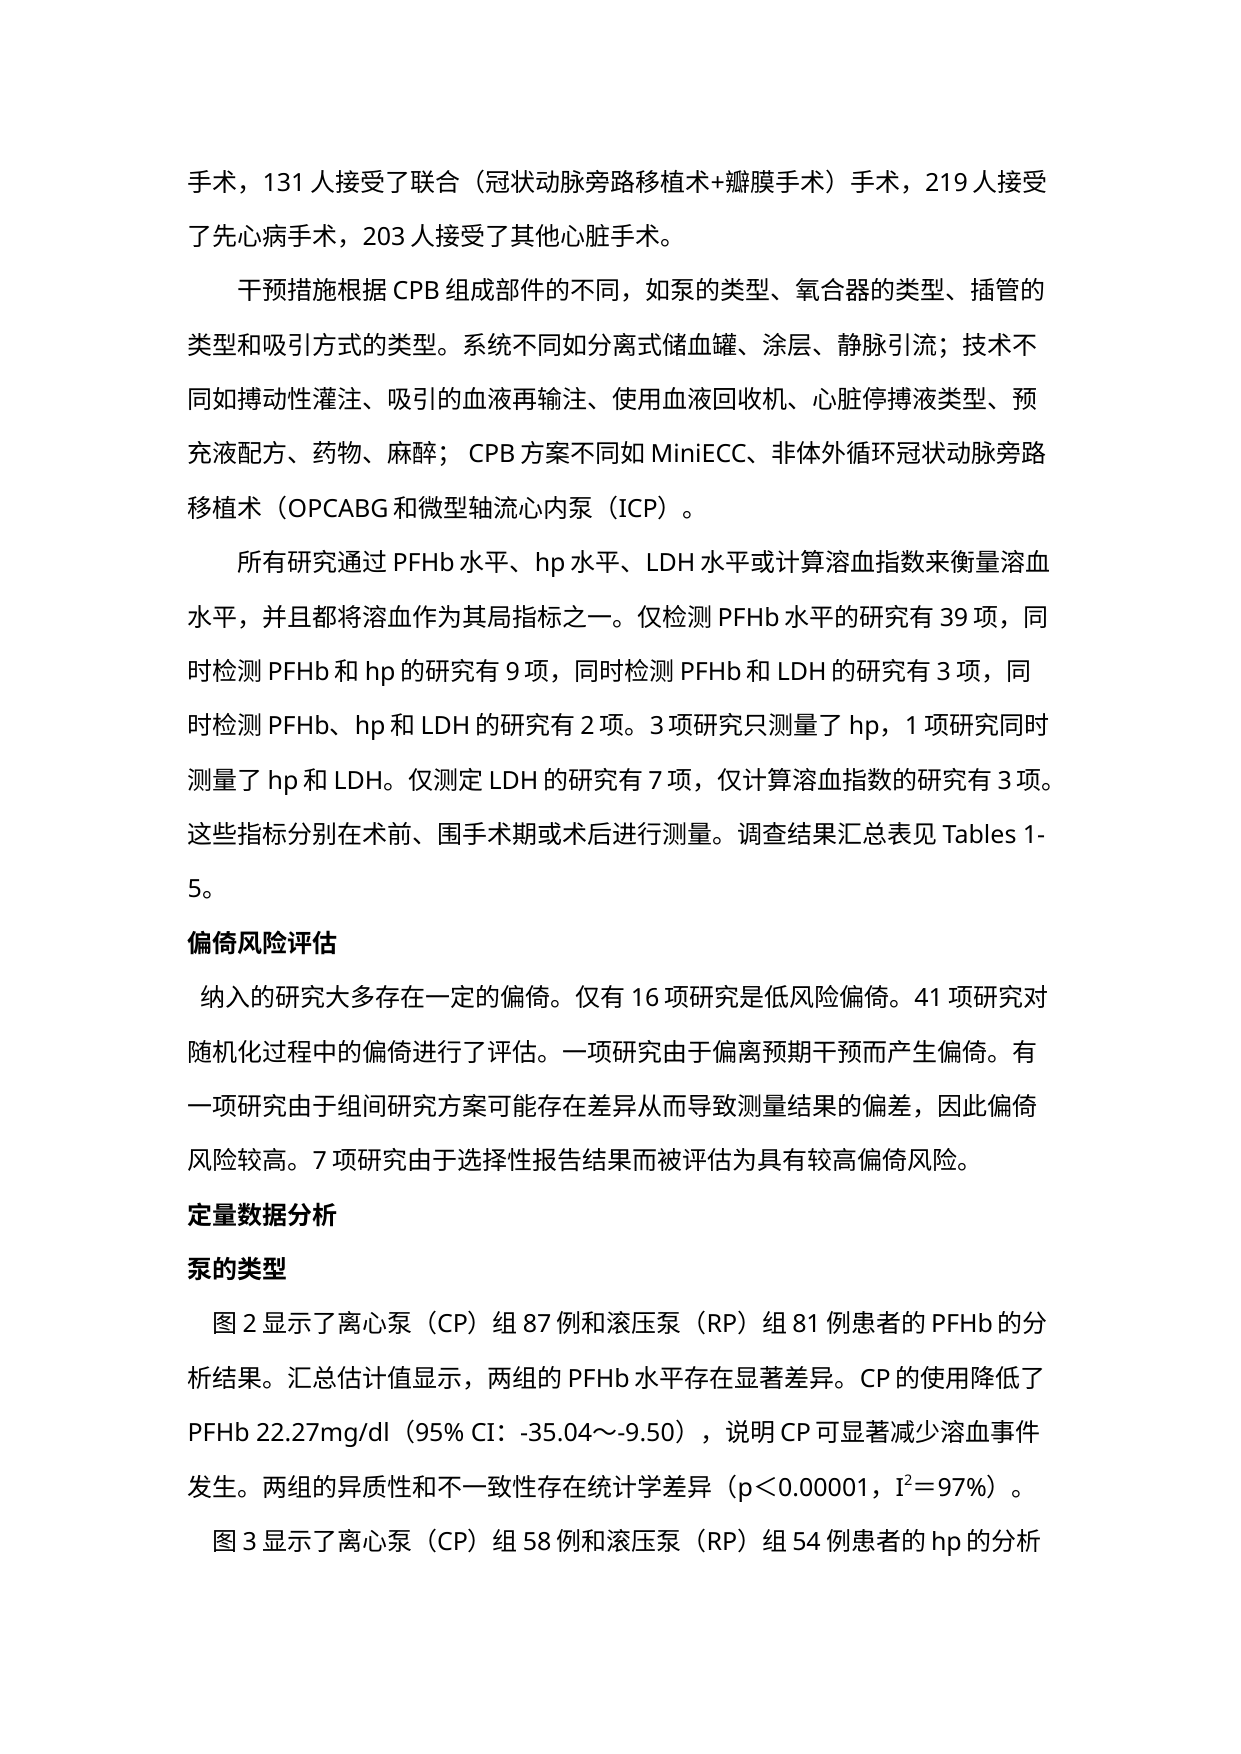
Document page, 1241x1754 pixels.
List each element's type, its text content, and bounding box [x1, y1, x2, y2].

text 干预措施根据CPB组成部件的不同，如泵的类型、氧合器的类型、插管的类型和吸引方式的类型。系统不同如分离式储血罐、涂层、静脉引流；技术不同如搏动性灌注、吸引的血液再输注、使用血液回收机、心脏停搏液类型、预充液配方、药物、麻醉； CPB方案不同如MiniECC、非体外循环冠状动脉旁路移植术（OPCABG和微型轴流心内泵（ICP）。 [187, 271, 1053, 524]
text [187, 1521, 1053, 1558]
text 图2显示了离心泵（CP）组87例和滚压泵（RP）组81例患者的PFHb的分析结果。汇总估计值显示，两组的PFHb水平存在显著差异。CP的使用降低了PFHb 22.27mg/dl（95% CI：-35.04～-9.50），说明CP可显著减少溶血事件发生。两组的异质性和不一致性存在统计学差异（p＜0.00001，I2＝97%）。 [187, 1304, 1053, 1503]
text 所有研究通过PFHb水平、hp水平、LDH水平或计算溶血指数来衡量溶血水平，并且都将溶血作为其局指标之一。仅检测PFHb水平的研究有39项，同时检测PFHb和hp的研究有9项，同时检测PFHb和LDH的研究有3项，同时检测PFHb、hp和LDH的研究有2项。3项研究只测量了hp，1项研究同时测量了hp和LDH。仅测定LDH的研究有7项，仅计算溶血指数的研究有3项。这些指标分别在术前、围手术期或术后进行测量。调查结果汇总表见Tables 1- 5。 [187, 543, 1053, 905]
text 泵的类型 [187, 1249, 1053, 1286]
text 纳入的研究大多存在一定的偏倚。仅有16项研究是低风险偏倚。41项研究对随机化过程中的偏倚进行了评估。一项研究由于偏离预期干预而产生偏倚。有一项研究由于组间研究方案可能存在差异从而导致测量结果的偏差，因此偏倚风险较高。7项研究由于选择性报告结果而被评估为具有较高偏倚风险。 [187, 978, 1053, 1177]
text 偏倚风险评估 [187, 923, 1053, 959]
text 定量数据分析 [187, 1195, 1053, 1231]
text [187, 162, 1053, 253]
